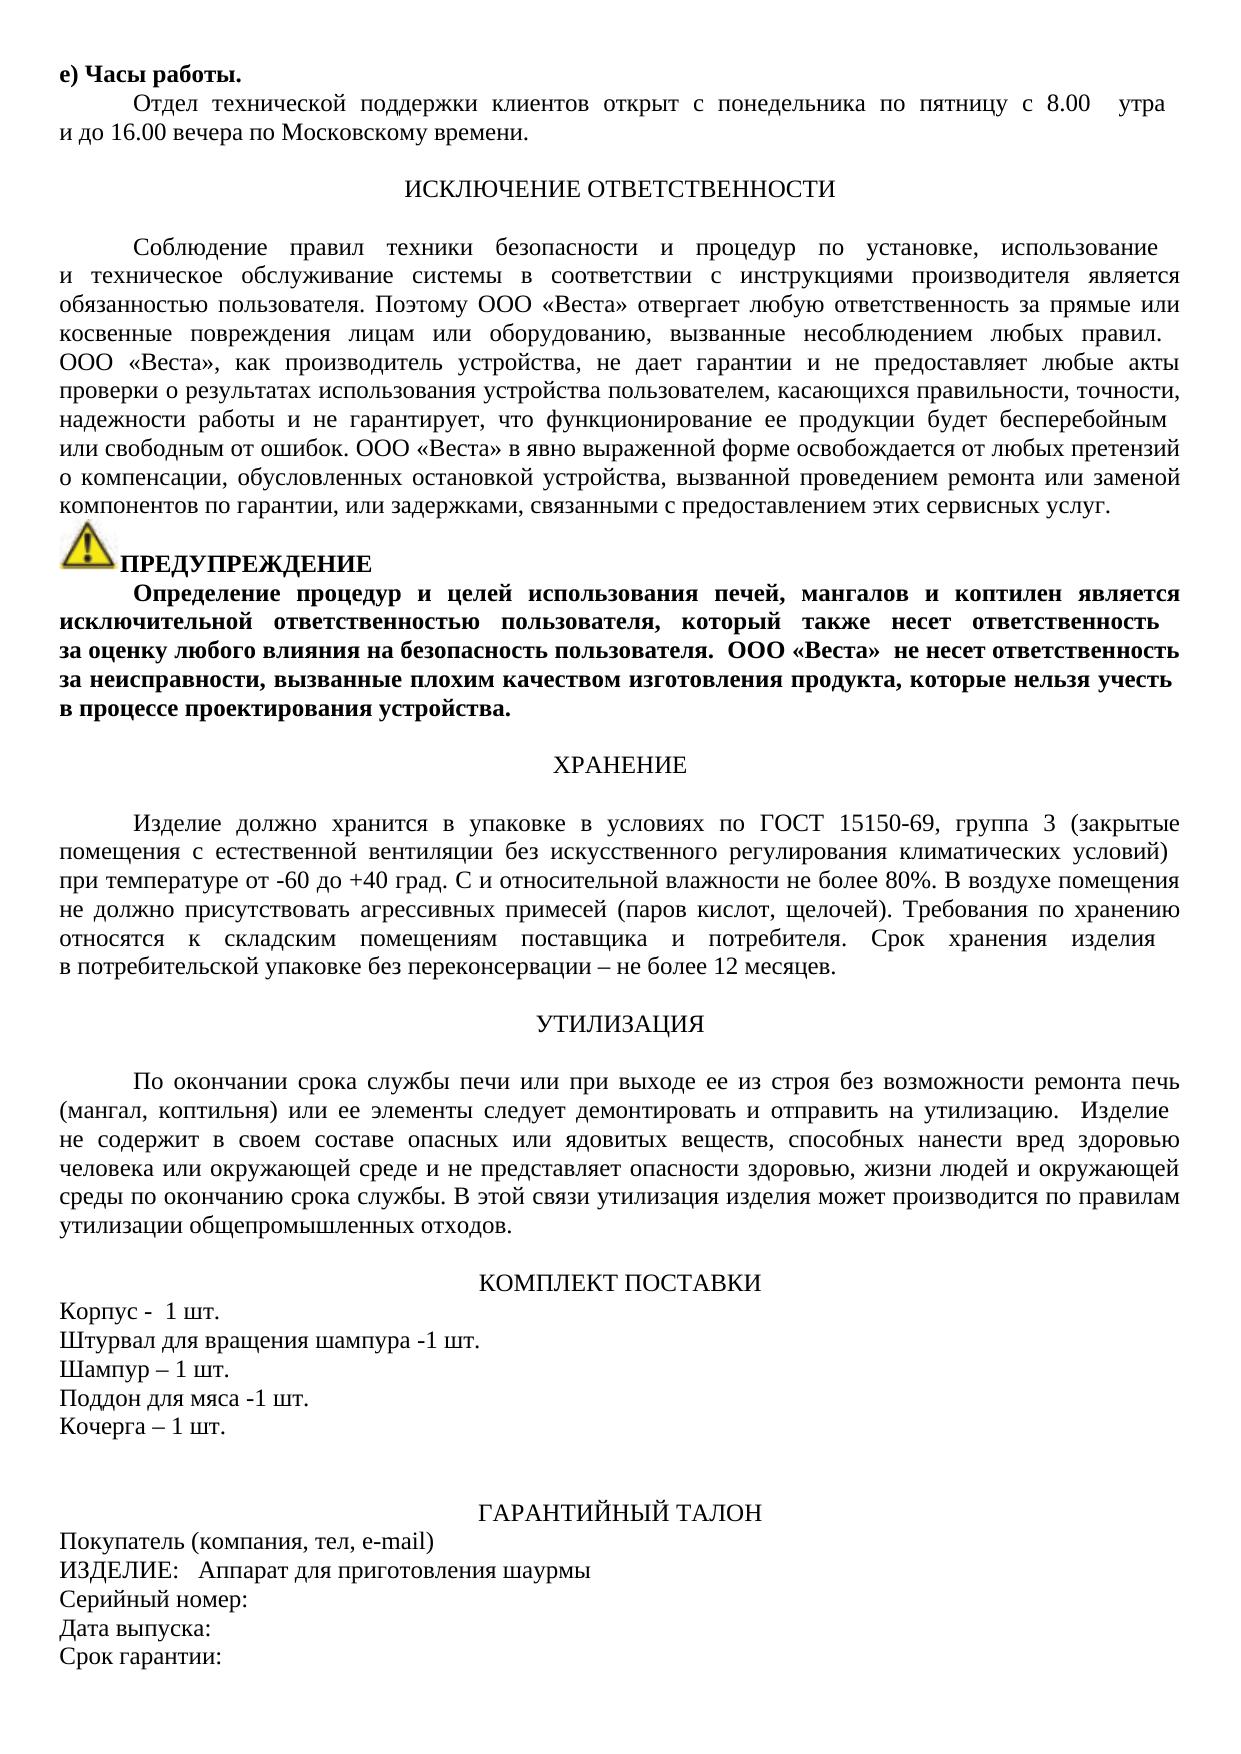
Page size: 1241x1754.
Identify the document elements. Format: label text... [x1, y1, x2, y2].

text Серийный номер: [59, 1584, 1181, 1613]
text ПРЕДУПРЕЖДЕНИЕ [59, 519, 1181, 578]
text Изделие должно хранится в упаковке в условиях по ГОСТ 15150-69, группа 3 (закрытые помещения с естественной вентиляции без искусственного регулирования климатических условий) при температуре от -60 до +40 град. С и относительной влажности не более 80%. В воздухе помещения не должно присутствовать агрессивных примесей (паров кислот, щелочей). Требования по хранению относятся к складским помещениям поставщика и потребителя. Срок хранения изделия в потребительской упаковке без переконсервации – не более 12 месяцев. [59, 808, 1181, 980]
text КОМПЛЕКТ ПОСТАВКИ [59, 1268, 1181, 1296]
text Покупатель (компания, тел, e-mail) [59, 1526, 1181, 1555]
text УТИЛИЗАЦИЯ [59, 1009, 1181, 1038]
text Корпус - 1 шт. [59, 1296, 1181, 1325]
text Дата выпуска: [59, 1613, 1181, 1641]
text e) Часы работы. [59, 59, 1181, 88]
text Определение процедур и целей использования печей, мангалов и коптилен является исключительной ответственностью пользователя, который также несет ответственность за оценку любого влияния на безопасность пользователя. ООО «Веста» не несет ответственность за неисправности, вызванные плохим качеством изготовления продукта, которые нельзя учесть в процессе проектирования устройства. [59, 578, 1181, 721]
text Поддон для мяса -1 шт. [59, 1383, 1181, 1411]
text ИСКЛЮЧЕНИЕ ОТВЕТСТВЕННОСТИ [59, 174, 1181, 203]
text ИЗДЕЛИЕ: Аппарат для приготовления шаурмы [59, 1555, 1181, 1584]
text По окончании срока службы печи или при выходе ее из строя без возможности ремонта печь (мангал, коптильня) или ее элементы следует демонтировать и отправить на утилизацию. Изделие не содержит в своем составе опасных или ядовитых веществ, способных нанести вред здоровью человека или окружающей среде и не представляет опасности здоровью, жизни людей и окружающей среды по окончанию срока службы. В этой связи утилизация изделия может производится по правилам утилизации общепромышленных отходов. [59, 1066, 1181, 1239]
text Шампур – 1 шт. [59, 1354, 1181, 1383]
text ХРАНЕНИЕ [59, 750, 1181, 779]
text Соблюдение правил техники безопасности и процедур по установке, использование и техническое обслуживание системы в соответствии с инструкциями производителя является обязанностью пользователя. Поэтому ООО «Веста» отвергает любую ответственность за прямые или косвенные повреждения лицам или оборудованию, вызванные несоблюдением любых правил. ООО «Веста», как производитель устройства, не дает гарантии и не предоставляет любые акты проверки о результатах использования устройства пользователем, касающихся правильности, точности, надежности работы и не гарантирует, что функционирование ее продукции будет бесперебойным или свободным от ошибок. ООО «Веста» в явно выраженной форме освобождается от любых претензий о компенсации, обусловленных остановкой устройства, вызванной проведением ремонта или заменой компонентов по гарантии, или задержками, связанными с предоставлением этих сервисных услуг. [59, 232, 1181, 519]
text Отдел технической поддержки клиентов открыт с понедельника по пятницу с 8.00 утра и до 16.00 вечера по Московскому времени. [59, 88, 1181, 145]
text ГАРАНТИЙНЫЙ ТАЛОН [59, 1498, 1181, 1526]
text Штурвал для вращения шампура -1 шт. [59, 1325, 1181, 1354]
text Кочерга – 1 шт. [59, 1411, 1181, 1440]
text Срок гарантии: [59, 1641, 1181, 1670]
